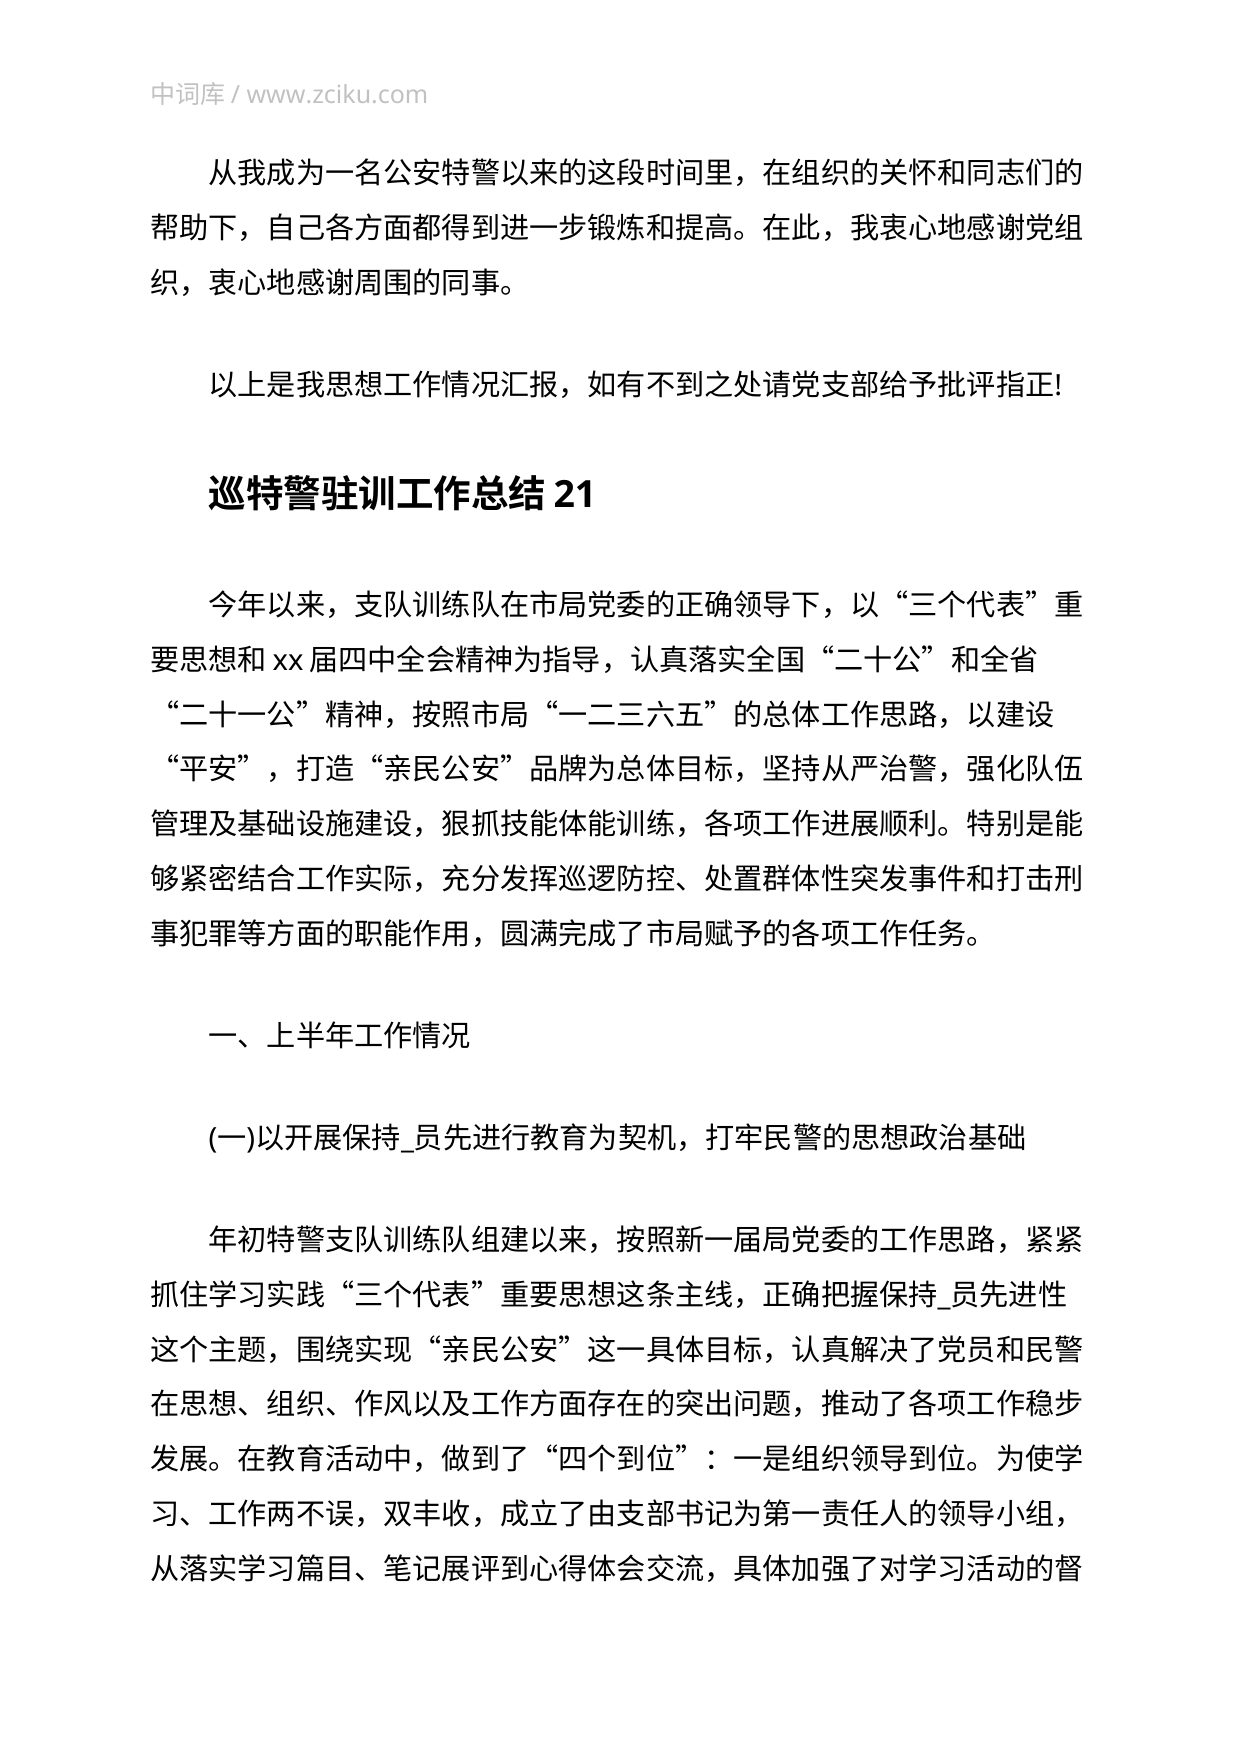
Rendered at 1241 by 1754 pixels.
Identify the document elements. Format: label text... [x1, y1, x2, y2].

text 一、上半年工作情况 [150, 1012, 1090, 1055]
text 以上是我思想工作情况汇报，如有不到之处请党支部给予批评指正! [150, 362, 1090, 404]
text (一)以开展保持_员先进行教育为契机，打牢民警的思想政治基础 [150, 1114, 1090, 1157]
text 今年以来，支队训练队在市局党委的正确领导下，以“三个代表”重要思想和xx届四中全会精神为指导，认真落实全国“二十公”和全省“二十一公”精神，按照市局“一二三六五”的总体工作思路，以建设“平安”，打造“亲民公安”品牌为总体目标，坚持从严治警，强化队伍管理及基础设施建设，狠抓技能体能训练，各项工作进展顺利。特别是能够紧密结合工作实际，充分发挥巡逻防控、处置群体性突发事件和打击刑事犯罪等方面的职能作用，圆满完成了市局赋予的各项工作任务。 [150, 581, 1090, 953]
text 从我成为一名公安特警以来的这段时间里，在组织的关怀和同志们的帮助下，自己各方面都得到进一步锻炼和提高。在此，我衷心地感谢党组织，衷心地感谢周围的同事。 [150, 150, 1090, 302]
text 巡特警驻训工作总结21 [150, 463, 1090, 518]
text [150, 1216, 1090, 1588]
